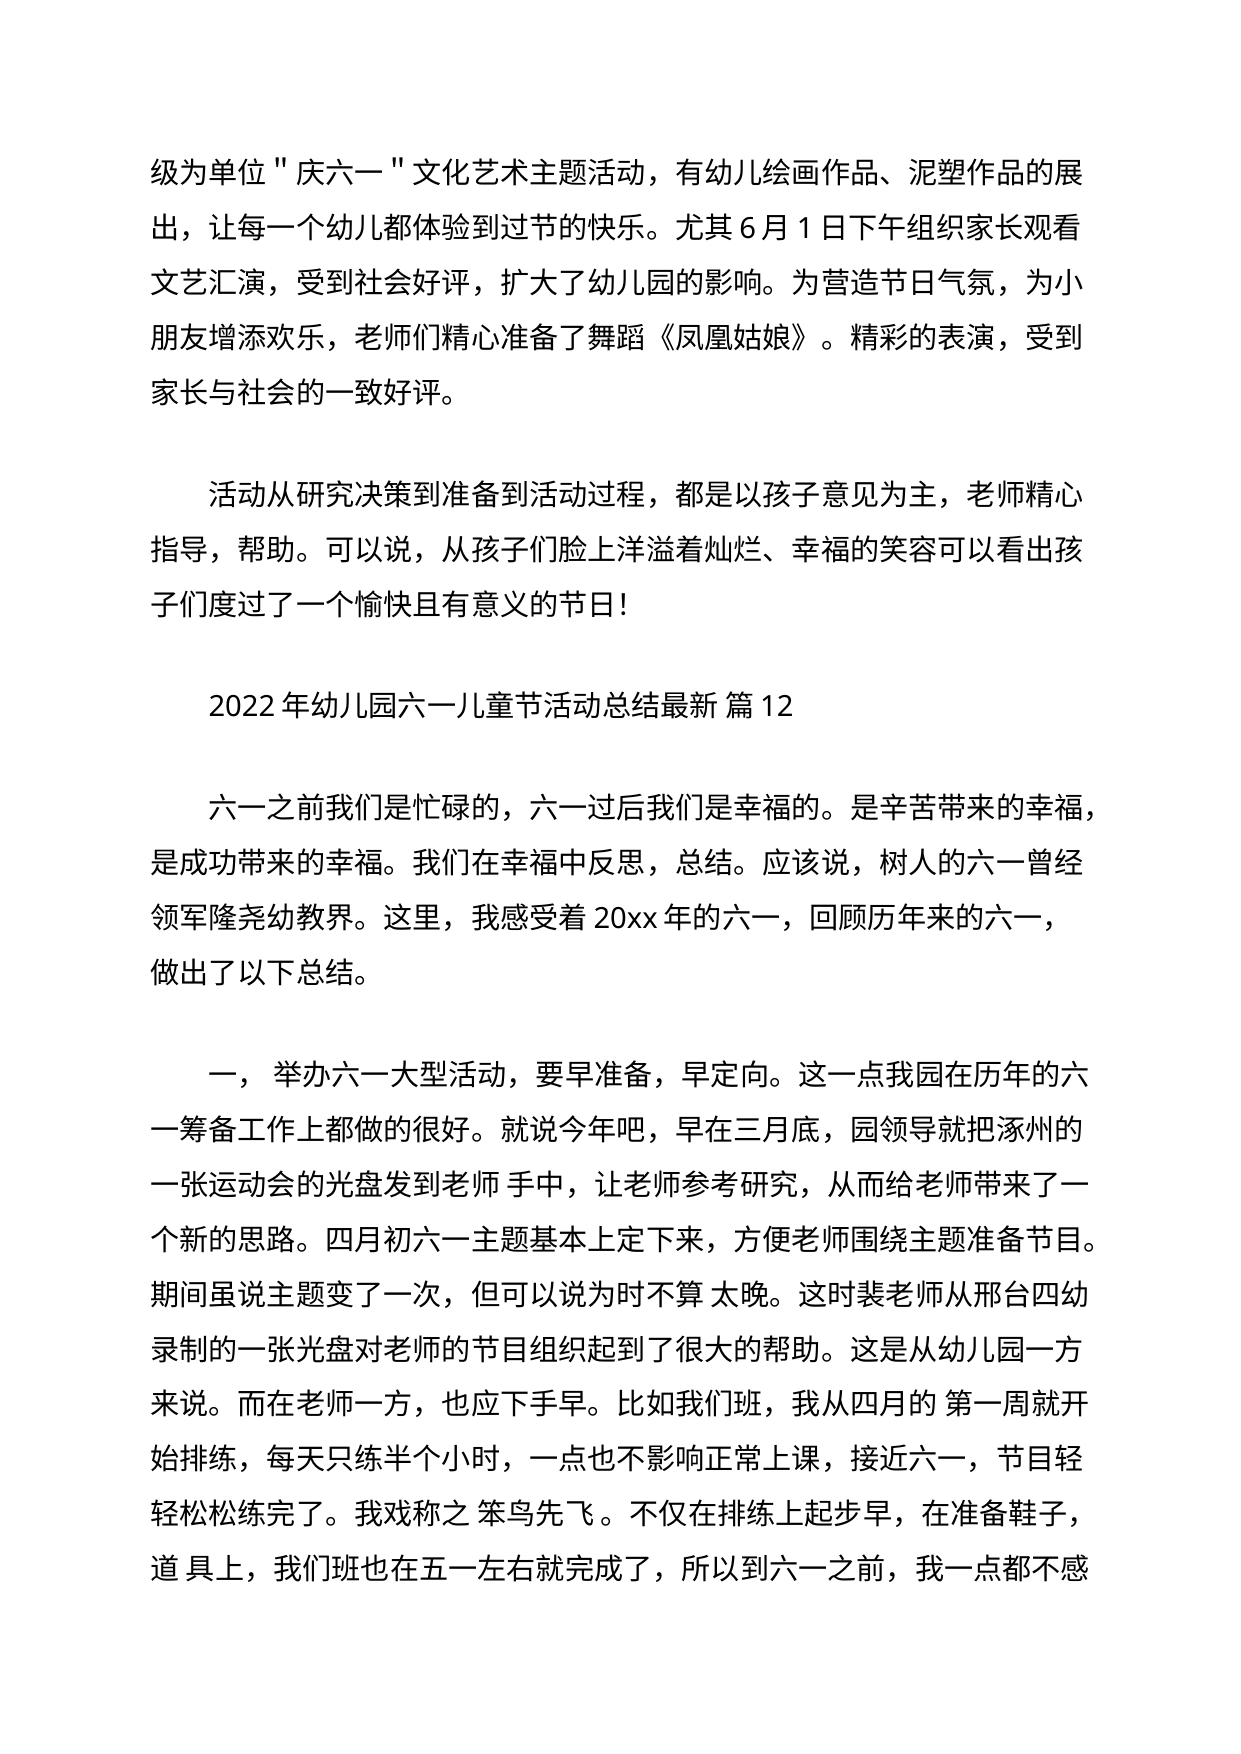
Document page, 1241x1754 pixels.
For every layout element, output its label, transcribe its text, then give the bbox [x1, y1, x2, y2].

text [150, 1052, 1090, 1588]
text 六一之前我们是忙碌的，六一过后我们是幸福的。是辛苦带来的幸福，是成功带来的幸福。我们在幸福中反思，总结。应该说，树人的六一曾经领军隆尧幼教界。这里，我感受着20xx年的六一，回顾历年来的六一，做出了以下总结。 [150, 785, 1090, 992]
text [150, 150, 1090, 412]
text 活动从研究决策到准备到活动过程，都是以孩子意见为主，老师精心指导，帮助。可以说，从孩子们脸上洋溢着灿烂、幸福的笑容可以看出孩子们度过了一个愉快且有意义的节日！ [150, 471, 1090, 623]
text 2022年幼儿园六一儿童节活动总结最新 篇12 [150, 683, 1090, 725]
